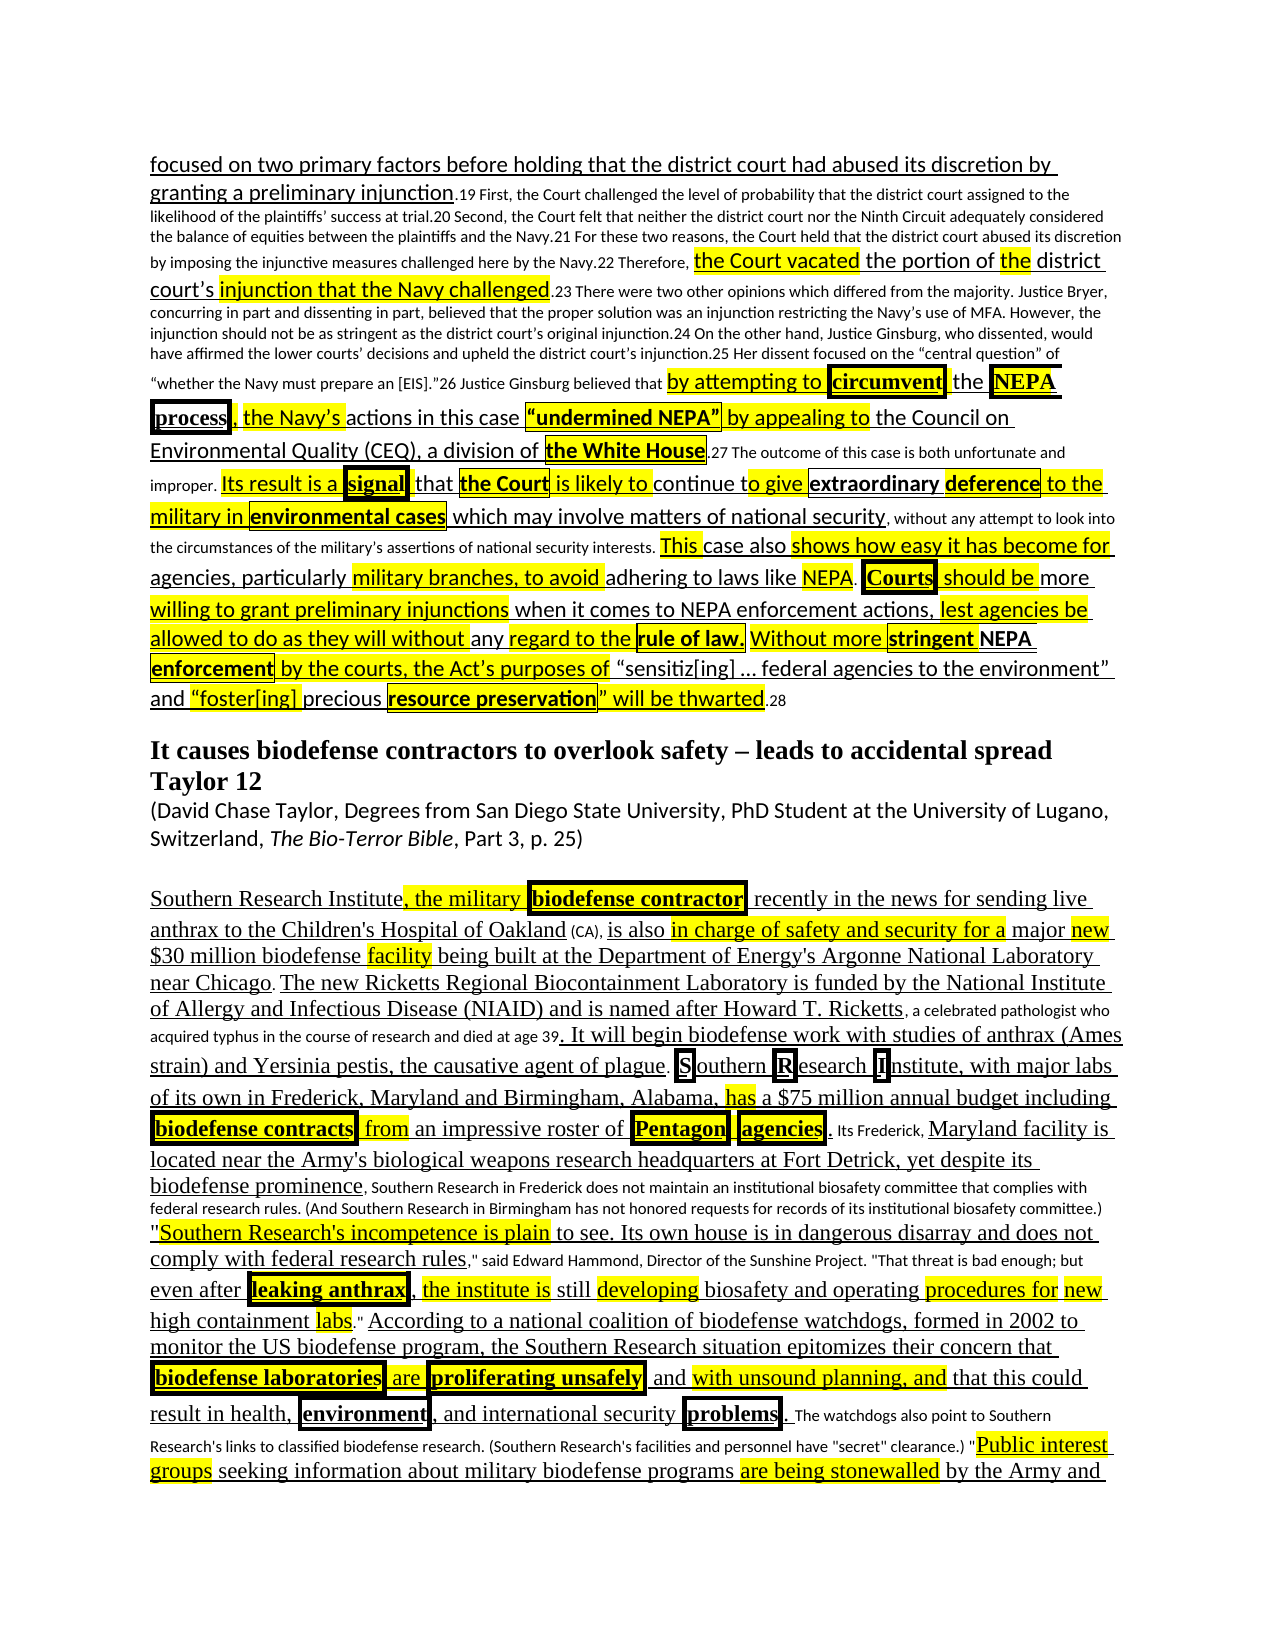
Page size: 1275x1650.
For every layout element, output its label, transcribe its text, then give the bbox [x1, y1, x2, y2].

text (David Chase Taylor, Degrees from San Diego State University, PhD Student at the University of Lugano, Switzerland, The Bio-Terror Bible, Part 3, p. 25) [150, 796, 1125, 852]
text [150, 150, 1125, 713]
subtitle It causes biodefense contractors to overlook safety – leads to accidental spread [150, 734, 1125, 765]
text Taylor 12 [150, 765, 1125, 796]
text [150, 880, 1125, 1484]
